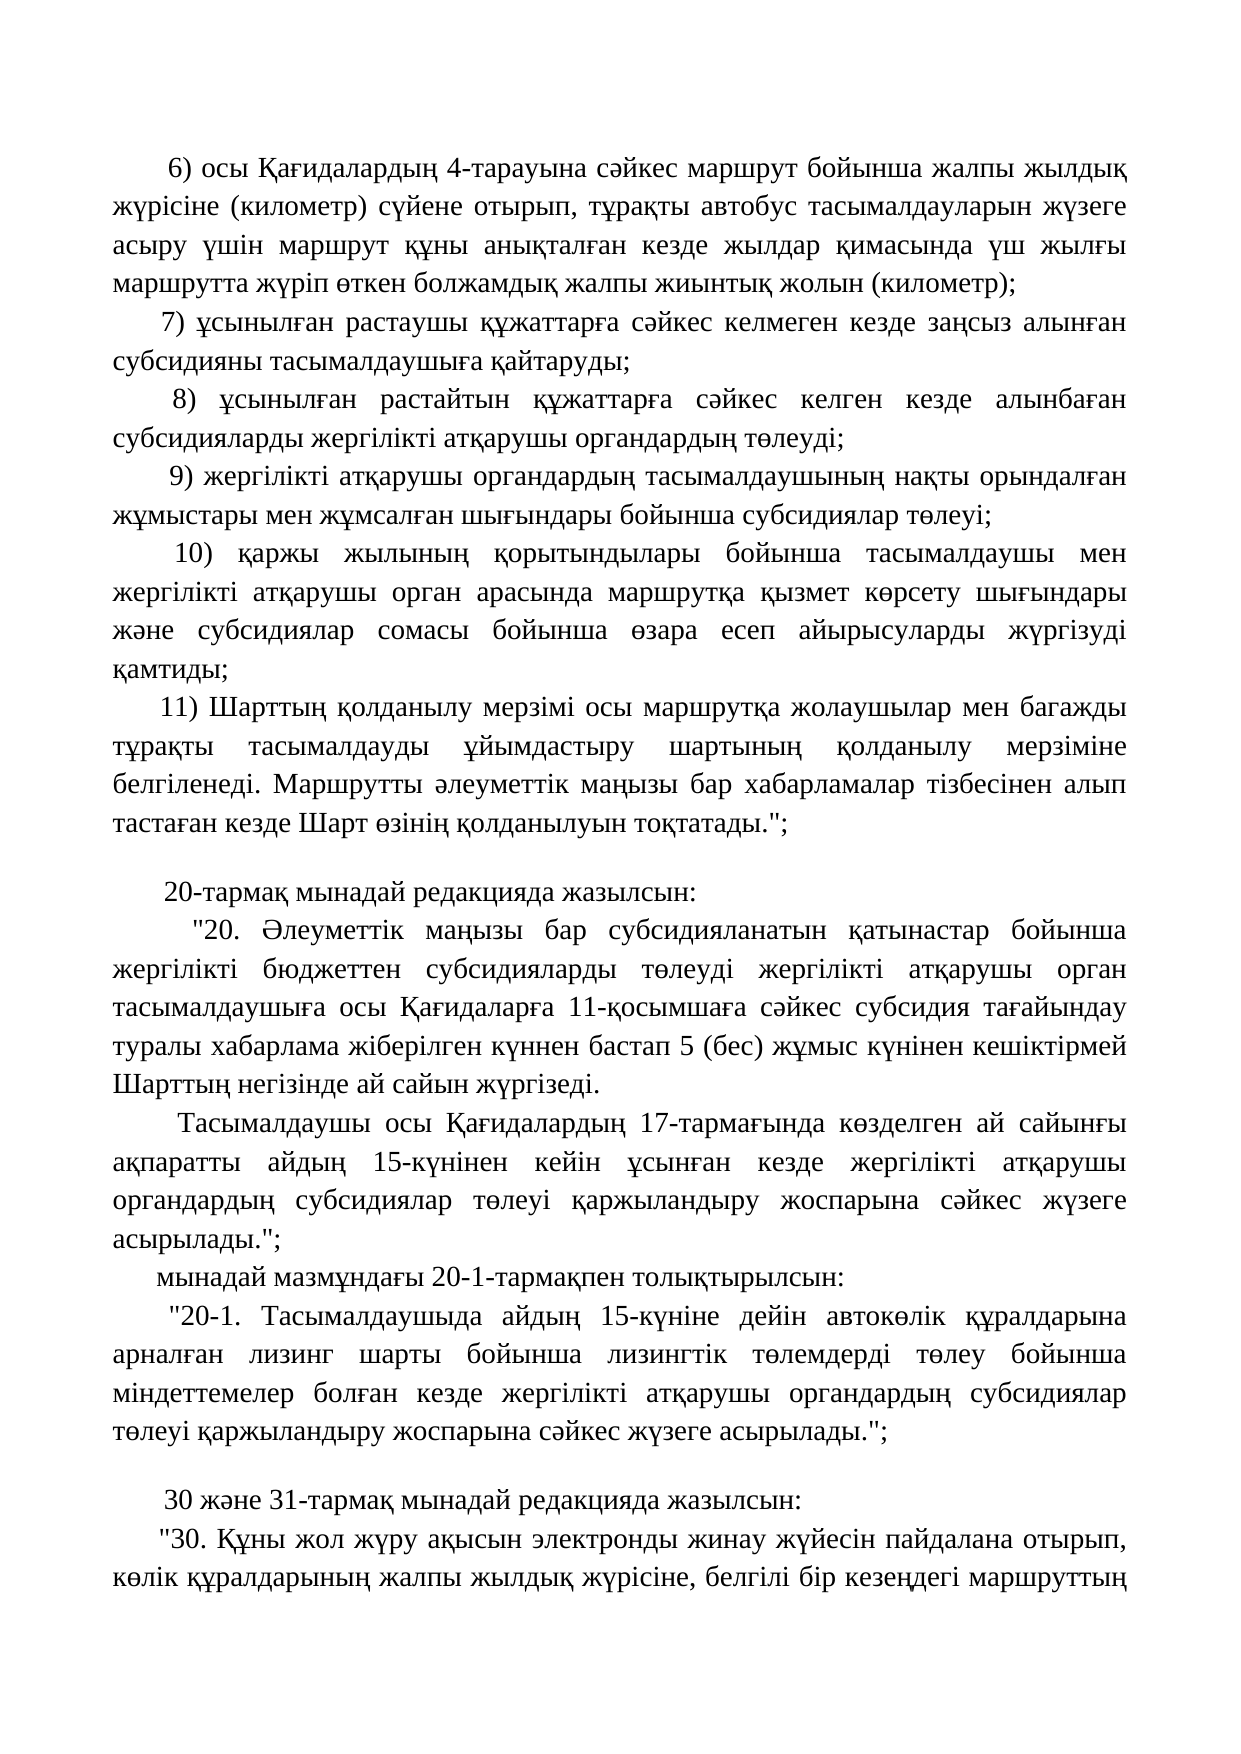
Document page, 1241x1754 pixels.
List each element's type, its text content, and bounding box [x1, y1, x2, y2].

text 9) жергілікті атқарушы органдардың тасымалдаушының нақты орындалған жұмыстары мен жұмсалған шығындары бойынша субсидиялар төлеуі; [112, 458, 1128, 530]
text 8) ұсынылған растайтын құжаттарға сәйкес келген кезде алынбаған субсидияларды жергілікті атқарушы органдардың төлеуді; [112, 381, 1128, 453]
text "20-1. Тасымалдаушыда айдың 15-күніне дейін автокөлік құралдарына арналған лизинг шарты бойынша лизингтік төлемдерді төлеу бойынша міндеттемелер болған кезде жергілікті атқарушы органдардың субсидиялар төлеуі қаржыландыру жоспарына сәйкес жүзеге асырылады."; [112, 1298, 1128, 1447]
text 20-тармақ мынадай редакцияда жазылсын: [112, 874, 1128, 907]
text мынадай мазмұндағы 20-1-тармақпен толықтырылсын: [112, 1259, 1128, 1293]
text 7) ұсынылған растаушы құжаттарға сәйкес келмеген кезде заңсыз алынған субсидияны тасымалдаушыға қайтаруды; [112, 304, 1128, 376]
text Тасымалдаушы осы Қағидалардың 17-тармағында көзделген ай сайынғы ақпаратты айдың 15-күнінен кейін ұсынған кезде жергілікті атқарушы органдардың субсидиялар төлеуі қаржыландыру жоспарына сәйкес жүзеге асырылады."; [112, 1105, 1128, 1254]
text 6) осы Қағидалардың 4-тарауына сәйкес маршрут бойынша жалпы жылдық жүрісіне (километр) сүйене отырып, тұрақты автобус тасымалдауларын жүзеге асыру үшін маршрут құны анықталған кезде жылдар қимасында үш жылғы маршрутта жүріп өткен болжамдық жалпы жиынтық жолын (километр); [112, 150, 1128, 299]
text 11) Шарттың қолданылу мерзімі осы маршрутқа жолаушылар мен багажды тұрақты тасымалдауды ұйымдастыру шартының қолданылу мерзіміне белгіленеді. Маршрутты әлеуметтік маңызы бар хабарламалар тізбесінен алып тастаған кезде Шарт өзінің қолданылуын тоқтатады."; [112, 689, 1128, 839]
text "20. Әлеуметтік маңызы бар субсидияланатын қатынастар бойынша жергілікті бюджеттен субсидияларды төлеуді жергілікті атқарушы орган тасымалдаушыға осы Қағидаларға 11-қосымшаға сәйкес субсидия тағайындау туралы хабарлама жіберілген күннен бастап 5 (бес) жұмыс күнінен кешіктірмей Шарттың негізінде ай сайын жүргізеді. [112, 912, 1128, 1100]
text 30 және 31-тармақ мынадай редакцияда жазылсын: [112, 1482, 1128, 1516]
text 10) қаржы жылының қорытындылары бойынша тасымалдаушы мен жергілікті атқарушы орган арасында маршрутқа қызмет көрсету шығындары және субсидиялар сомасы бойынша өзара есеп айырысуларды жүргізуді қамтиды; [112, 535, 1128, 684]
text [112, 1521, 1128, 1593]
